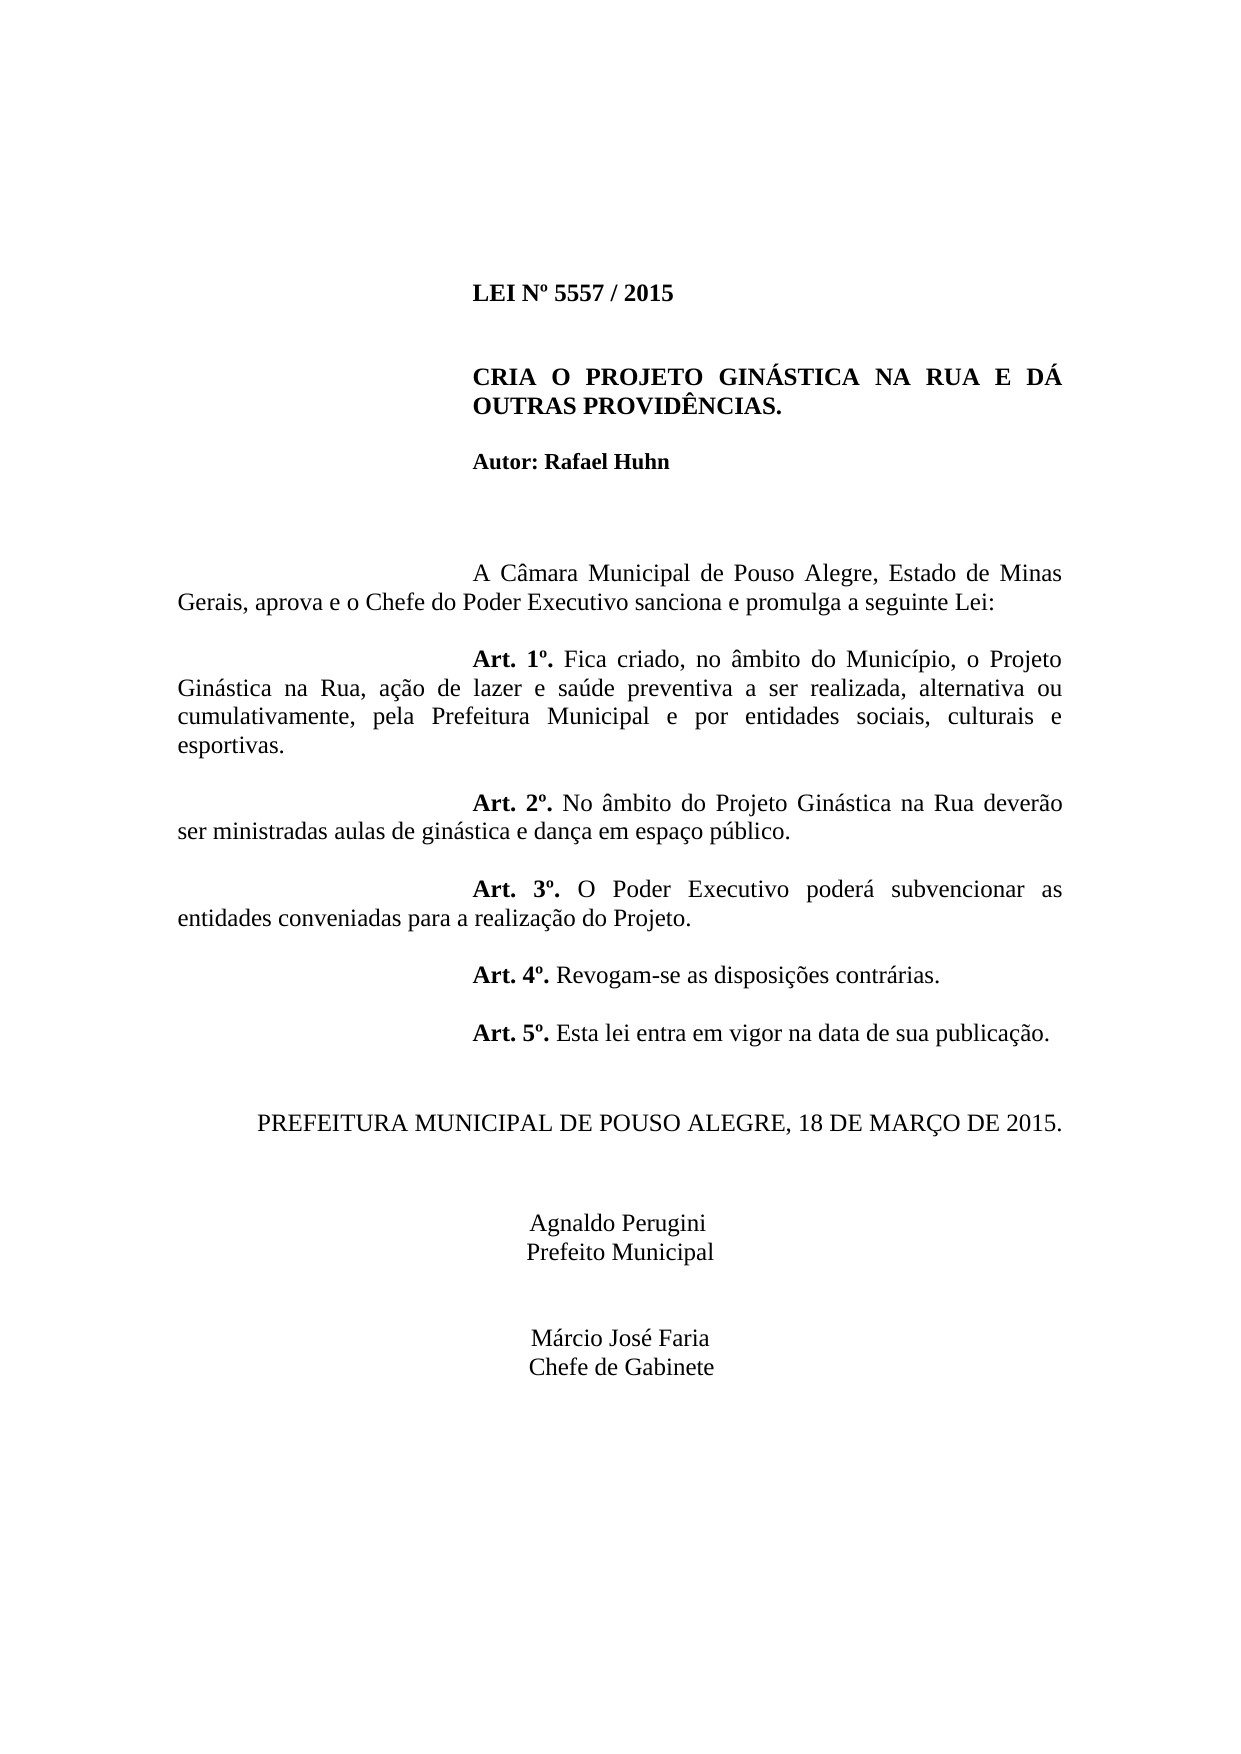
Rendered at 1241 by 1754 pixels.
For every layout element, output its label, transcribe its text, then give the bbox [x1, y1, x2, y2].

text Art. 1º. Fica criado, no âmbito do Município, o Projeto Ginástica na Rua, ação de lazer e saúde preventiva a ser realizada, alternativa ou cumulativamente, pela Prefeitura Municipal e por entidades sociais, culturais e esportivas. [177, 644, 1063, 788]
text Art. 4º. Revogam-se as disposições contrárias. [177, 960, 1063, 989]
text Art. 5º. Esta lei entra em vigor na data de sua publicação. [177, 1018, 1063, 1046]
text Agnaldo Perugini [472, 1208, 1063, 1237]
text LEI Nº 5557 / 2015 [472, 278, 1063, 306]
text Art. 3º. O Poder Executivo poderá subvencionar as entidades conveniadas para a realização do Projeto. [177, 874, 1063, 931]
text Chefe de Gabinete [472, 1352, 1063, 1381]
text CRIA O PROJETO GINÁSTICA NA RUA E DÁ OUTRAS PROVIDÊNCIAS. [472, 362, 1063, 420]
text PREFEITURA MUNICIPAL DE POUSO ALEGRE, 18 DE MARÇO DE 2015. [177, 1108, 1063, 1137]
text Art. 2º. No âmbito do Projeto Ginástica na Rua deverão ser ministradas aulas de ginástica e dança em espaço público. [177, 788, 1063, 845]
text A Câmara Municipal de Pouso Alegre, Estado de Minas Gerais, aprova e o Chefe do Poder Executivo sanciona e promulga a seguinte Lei: [177, 558, 1063, 616]
text Prefeito Municipal [177, 1237, 1063, 1266]
text Autor: Rafael Huhn [472, 448, 1063, 474]
text Márcio José Faria [177, 1323, 1063, 1352]
